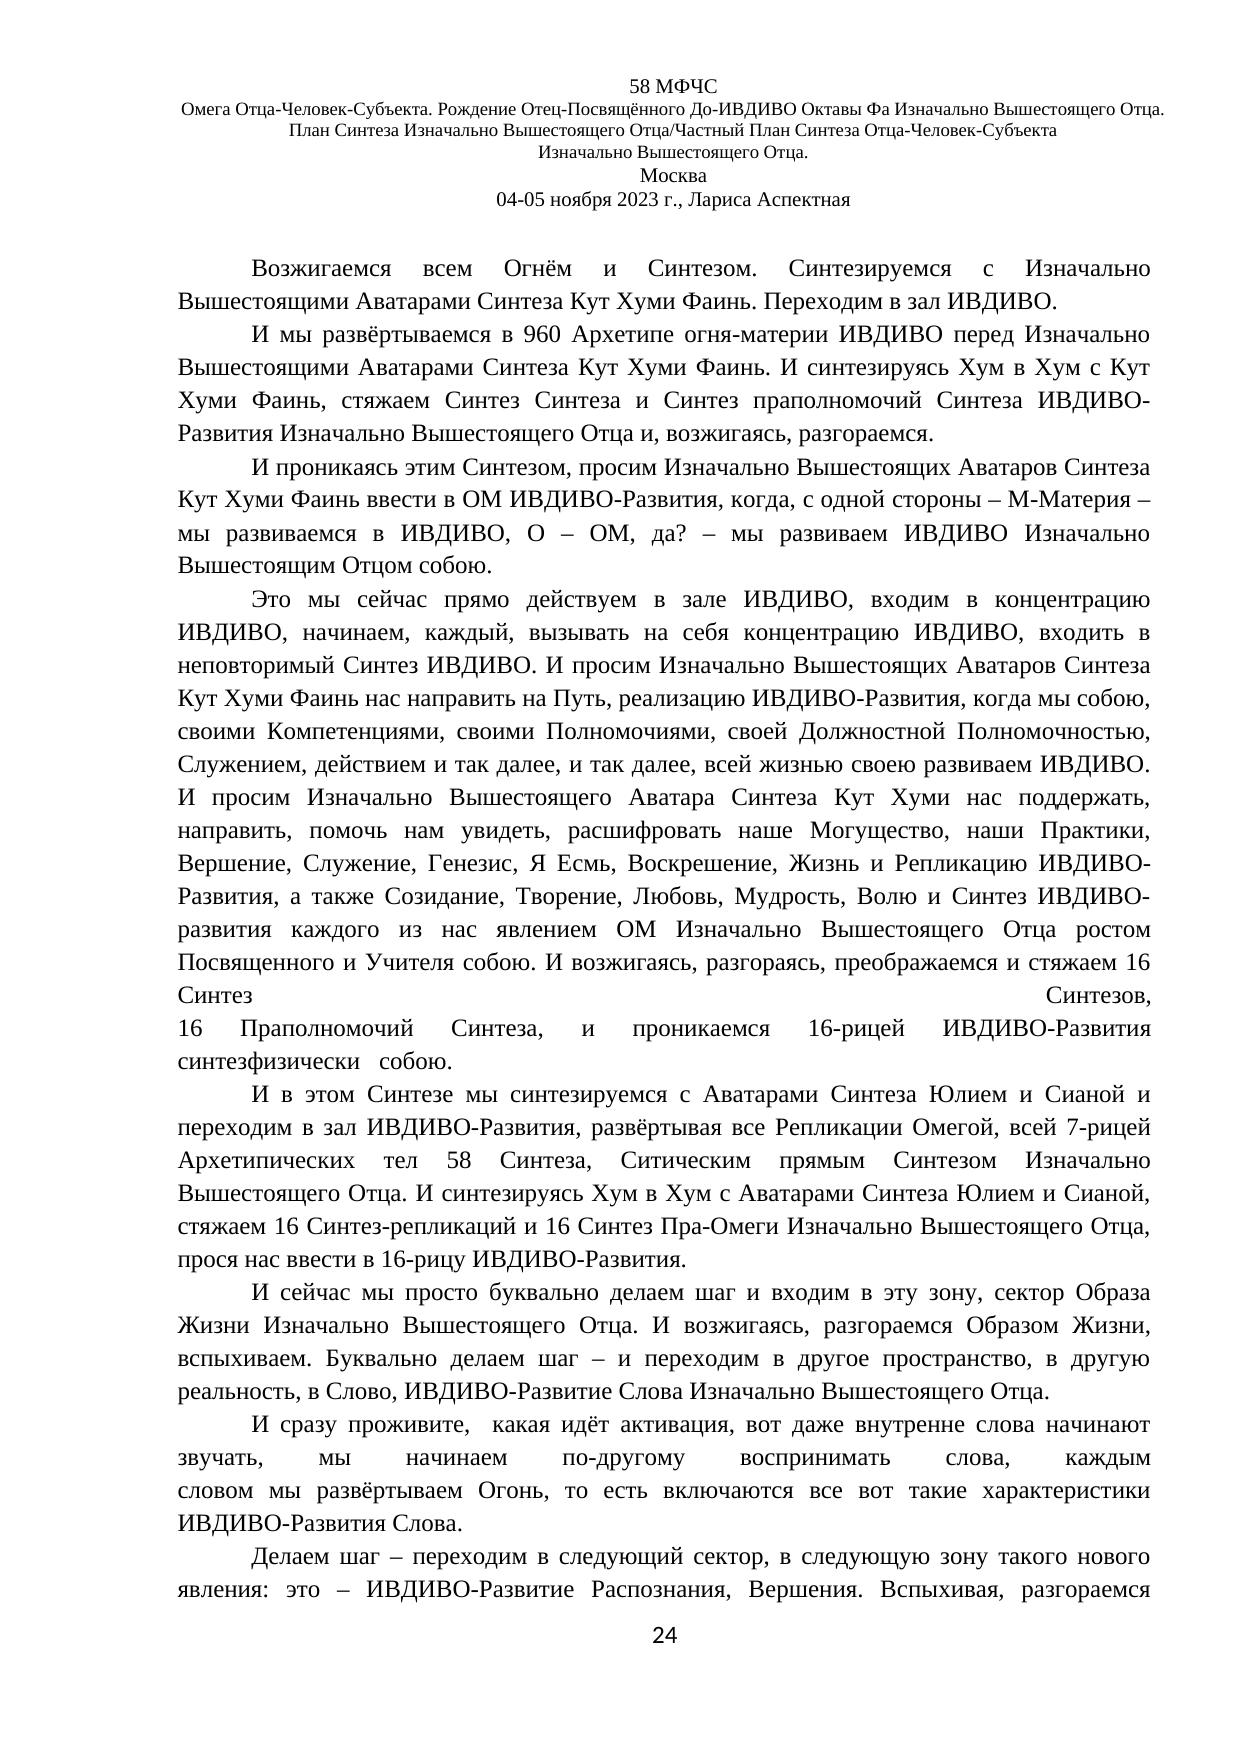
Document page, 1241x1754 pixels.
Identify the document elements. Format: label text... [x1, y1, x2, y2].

text И сейчас мы просто буквально делаем шаг и входим в эту зону, сектор Образа Жизни Изначально Вышестоящего Отца. И возжигаясь, разгораемся Образом Жизни, вспыхиваем. Буквально делаем шаг – и переходим в другое пространство, в другую реальность, в Слово, ИВДИВО-Развитие Слова Изначально Вышестоящего Отца. [177, 1277, 1152, 1405]
text И проникаясь этим Синтезом, просим Изначально Вышестоящих Аватаров Синтеза Кут Хуми Фаинь ввести в ОМ ИВДИВО-Развития, когда, с одной стороны – М-Материя – мы развиваемся в ИВДИВО, О – ОМ, да? – мы развиваем ИВДИВО Изначально Вышестоящим Отцом собою. [177, 452, 1152, 579]
text Это мы сейчас прямо действуем в зале ИВДИВО, входим в концентрацию ИВДИВО, начинаем, каждый, вызывать на себя концентрацию ИВДИВО, входить в неповторимый Синтез ИВДИВО. И просим Изначально Вышестоящих Аватаров Синтеза Кут Хуми Фаинь нас направить на Путь, реализацию ИВДИВО-Развития, когда мы собою, своими Компетенциями, своими Полномочиями, своей Должностной Полномочностью, Служением, действием и так далее, и так далее, всей жизнью своею развиваем ИВДИВО. И просим Изначально Вышестоящего Аватара Синтеза Кут Хуми нас поддержать, направить, помочь нам увидеть, расшифровать наше Могущество, наши Практики, Вершение, Служение, Генезис, Я Есмь, Воскрешение, Жизнь и Репликацию ИВДИВО-Развития, а также Созидание, Творение, Любовь, Мудрость, Волю и Синтез ИВДИВО-развития каждого из нас явлением ОМ Изначально Вышестоящего Отца ростом Посвященного и Учителя собою. И возжигаясь, разгораясь, преображаемся и стяжаем 16 Синтез Синтезов, 16 Праполномочий Синтеза, и проникаемся 16-рицей ИВДИВО-Развития синтезфизически собою. [177, 584, 1152, 1075]
text И сразу проживите, какая идёт активация, вот даже внутренне слова начинают звучать, мы начинаем по-другому воспринимать слова, каждым словом мы развёртываем Огонь, то есть включаются все вот такие характеристики ИВДИВО-Развития Слова. [177, 1409, 1152, 1537]
text Возжигаемся всем Огнём и Синтезом. Синтезируемся с Изначально Вышестоящими Аватарами Синтеза Кут Хуми Фаинь. Переходим в зал ИВДИВО. [177, 253, 1152, 315]
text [177, 1541, 1152, 1603]
text И мы развёртываемся в 960 Архетипе огня-материи ИВДИВО перед Изначально Вышестоящими Аватарами Синтеза Кут Хуми Фаинь. И синтезируясь Хум в Хум с Кут Хуми Фаинь, стяжаем Синтез Синтеза и Синтез праполномочий Синтеза ИВДИВО-Развития Изначально Вышестоящего Отца и, возжигаясь, разгораемся. [177, 319, 1152, 447]
text И в этом Синтезе мы синтезируемся с Аватарами Синтеза Юлием и Сианой и переходим в зал ИВДИВО-Развития, развёртывая все Репликации Омегой, всей 7-рицей Архетипических тел 58 Синтеза, Ситическим прямым Синтезом Изначально Вышестоящего Отца. И синтезируясь Хум в Хум с Аватарами Синтеза Юлием и Сианой, стяжаем 16 Синтез-репликаций и 16 Синтез Пра-Омеги Изначально Вышестоящего Отца, прося нас ввести в 16-рицу ИВДИВО-Развития. [177, 1079, 1152, 1273]
